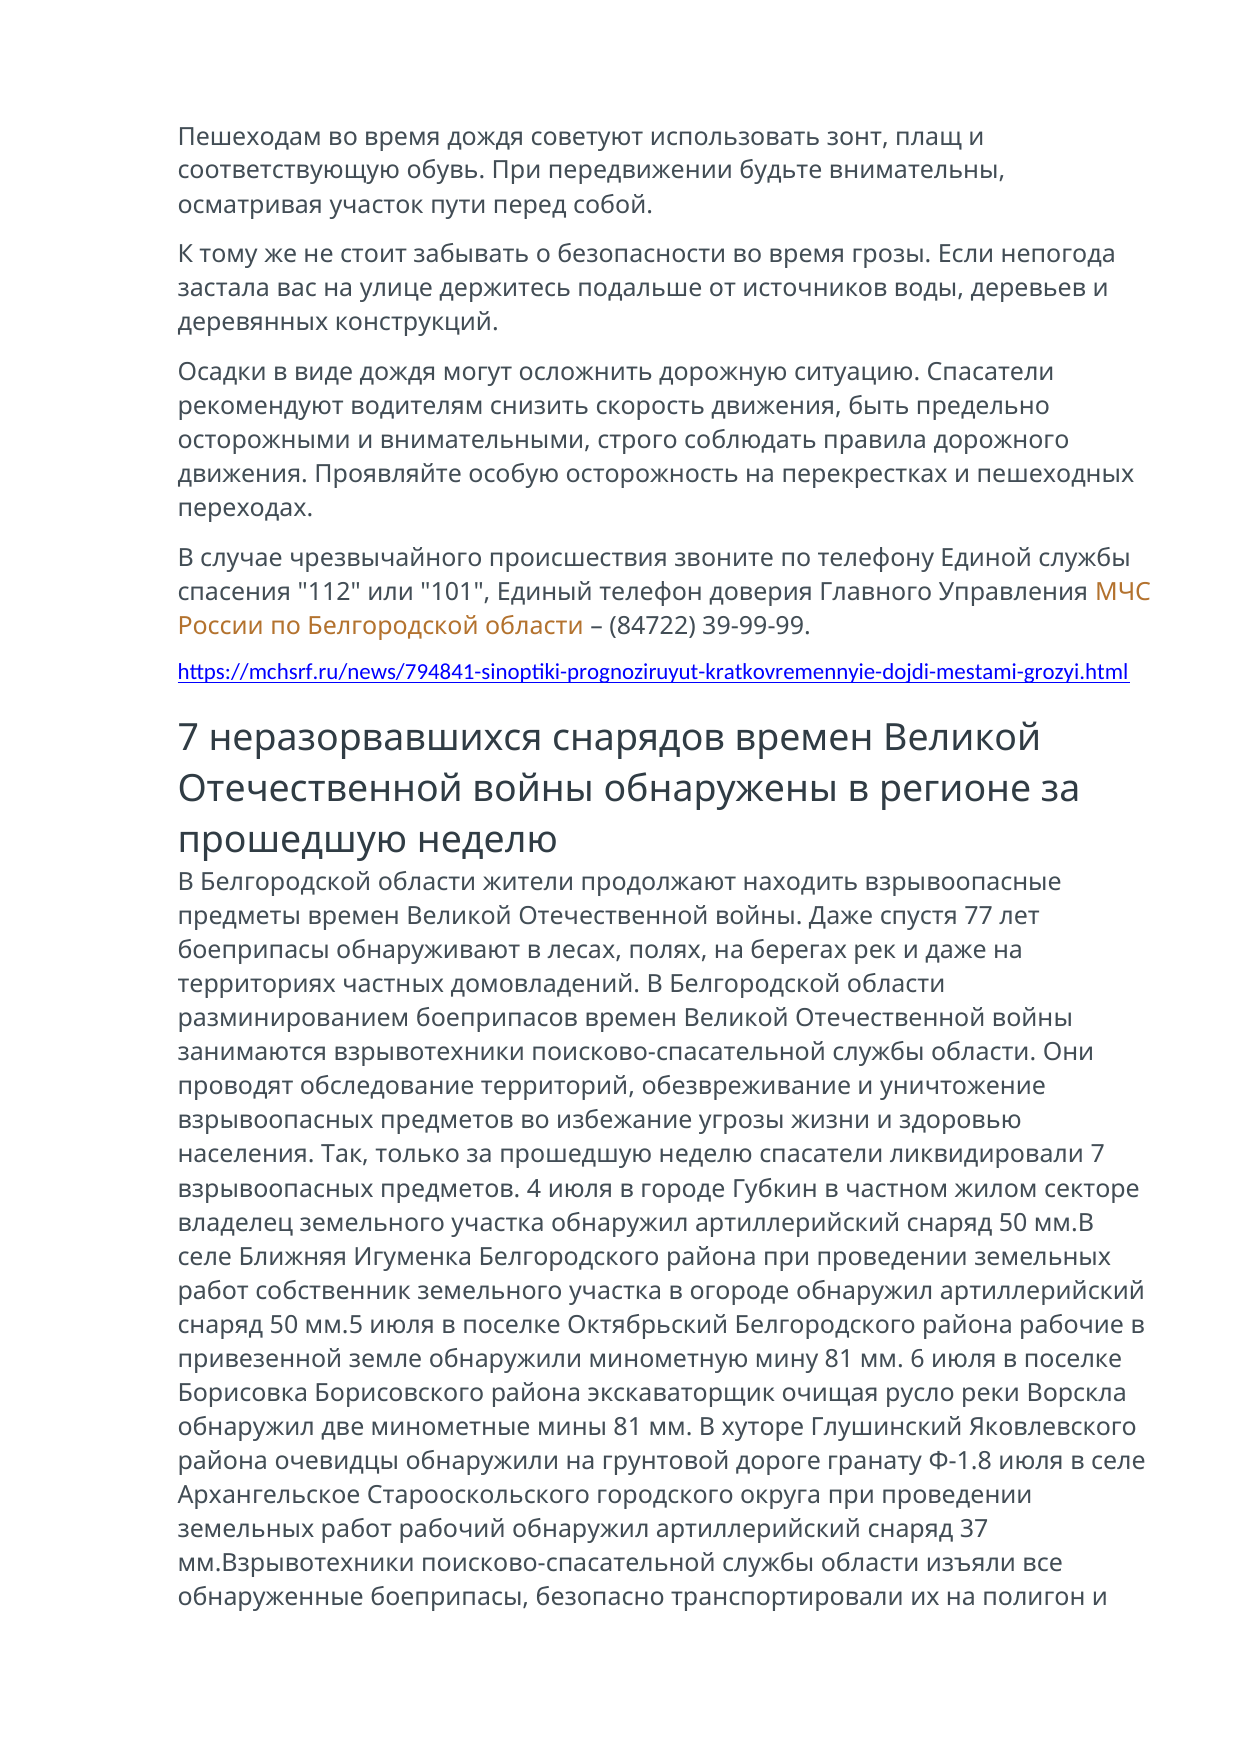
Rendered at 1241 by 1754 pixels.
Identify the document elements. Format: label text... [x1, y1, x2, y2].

text К тому же не стоит забывать о безопасности во время грозы. Если непогода застала вас на улице держитесь подальше от источников воды, деревьев и деревянных конструкций. [177, 236, 1152, 338]
text https://mchsrf.ru/news/794841-sinoptiki-prognoziruyut-kratkovremennyie-dojdi-mestami-grozyi.html [177, 657, 1152, 686]
text Осадки в виде дождя могут осложнить дорожную ситуацию. Спасатели рекомендуют водителям снизить скорость движения, быть предельно осторожными и внимательными, строго соблюдать правила дорожного движения. Проявляйте особую осторожность на перекрестках и пешеходных переходах. [177, 354, 1152, 524]
text В случае чрезвычайного происшествия звоните по телефону Единой службы спасения "112" или "101", Единый телефон доверия Главного Управления МЧС России по Белгородской области – (84722) 39-99-99. [177, 540, 1152, 642]
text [177, 864, 1152, 1613]
text 7 неразорвавшихся снарядов времен Великой Отечественной войны обнаружены в регионе за прошедшую неделю [558, 711, 1152, 864]
text Пешеходам во время дождя советуют использовать зонт, плащ и соответствующую обувь. При передвижении будьте внимательны, осматривая участок пути перед собой. [177, 118, 1152, 220]
